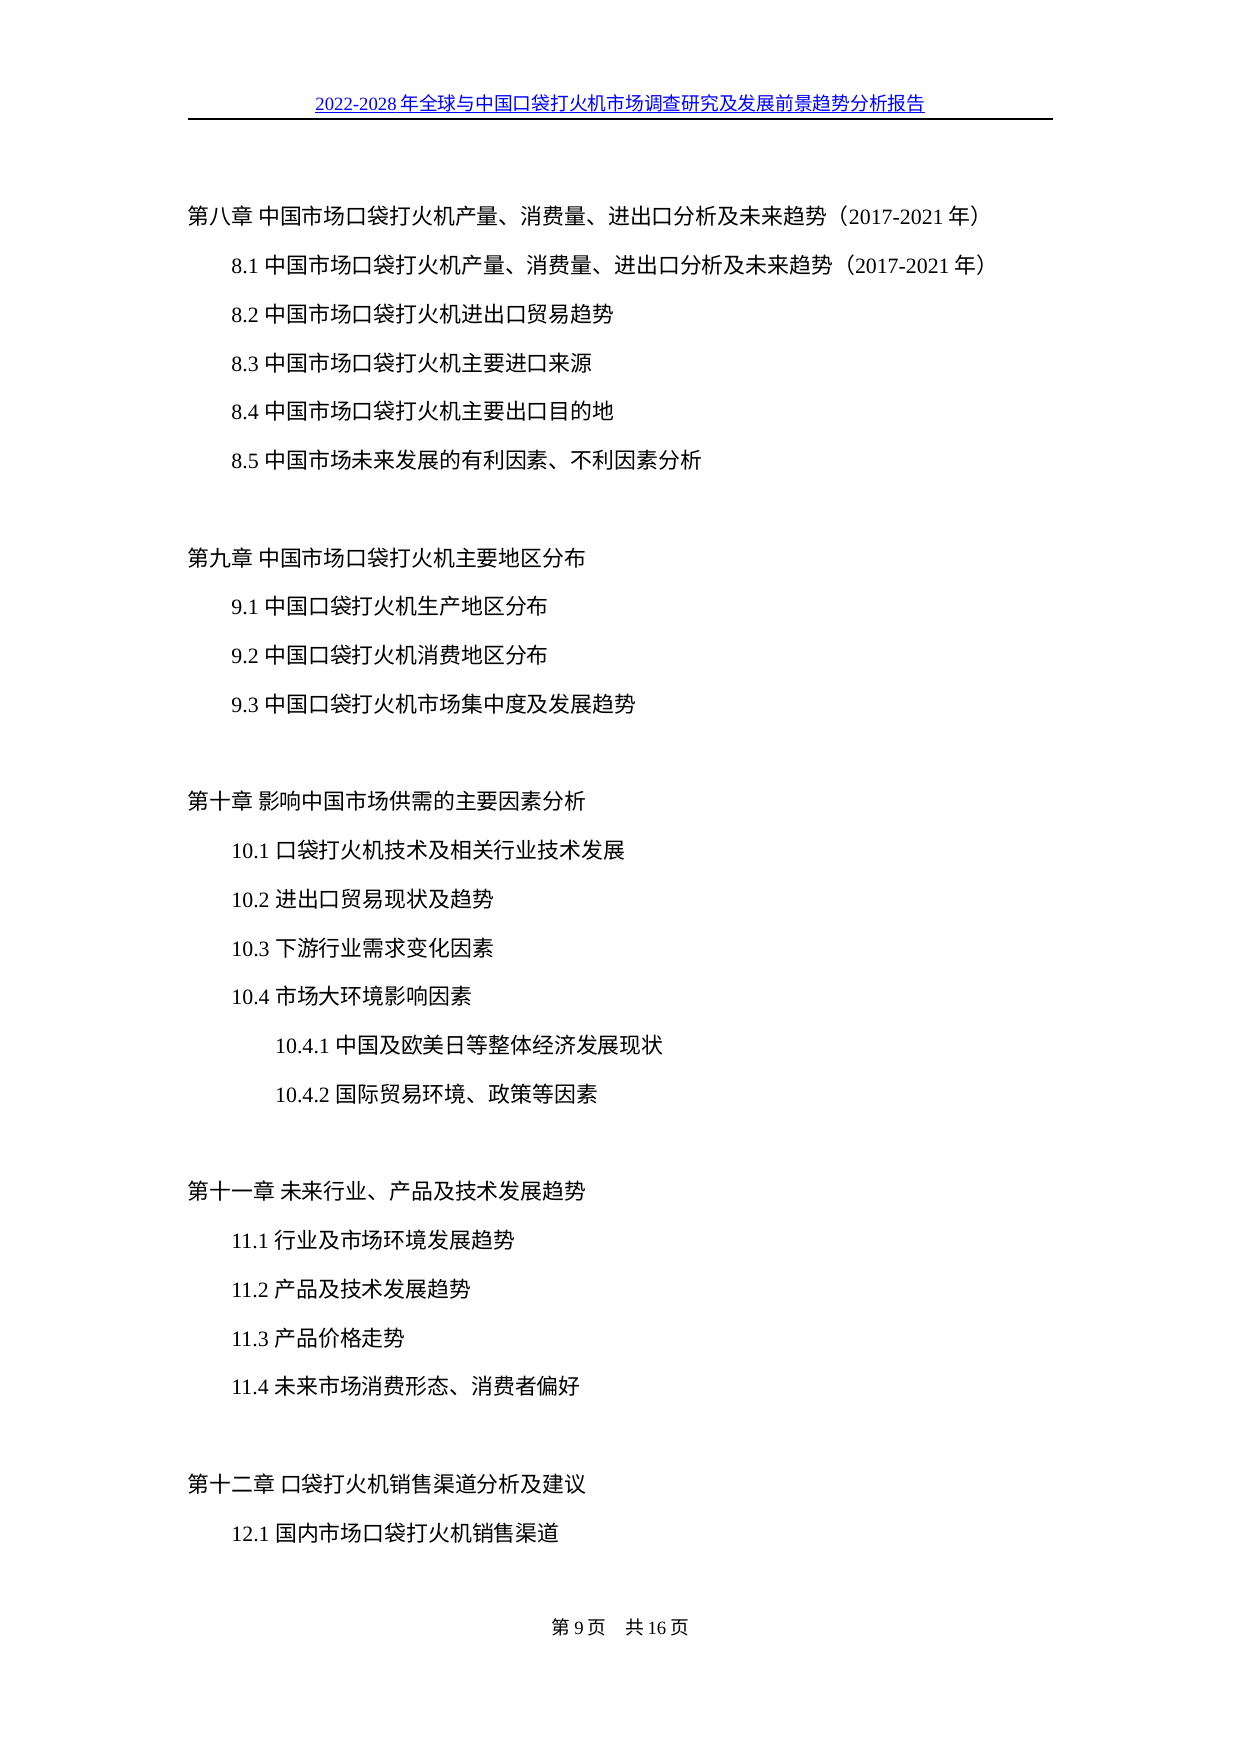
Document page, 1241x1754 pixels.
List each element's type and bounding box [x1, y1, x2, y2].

text [187, 150, 1053, 1548]
